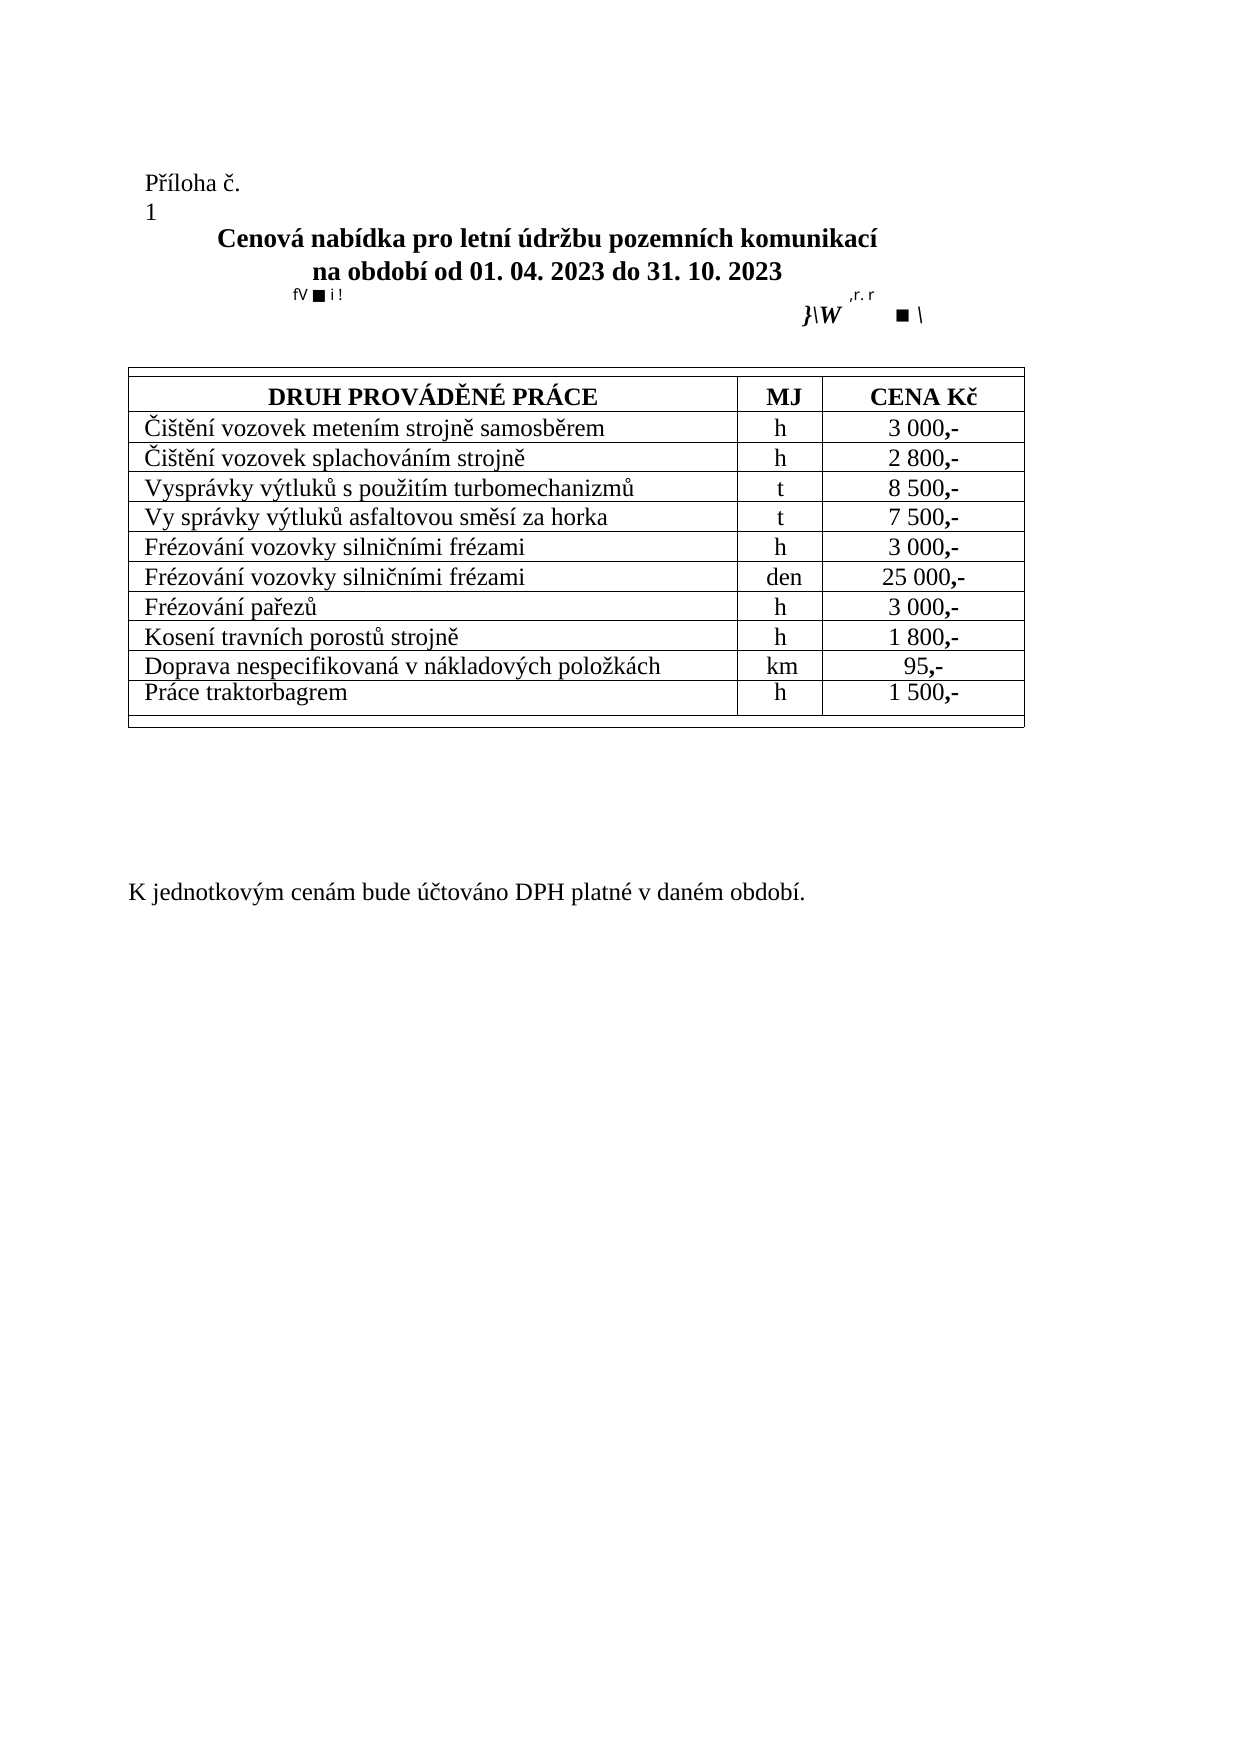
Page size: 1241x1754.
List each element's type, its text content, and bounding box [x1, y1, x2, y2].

table_cell Frézování vozovky silničními frézami [129, 532, 737, 561]
table_cell h [738, 532, 822, 561]
table_header CENA Kč [823, 377, 1024, 411]
table_cell Kosení travních porostů strojně [129, 621, 737, 650]
table_cell 7 500,- [823, 502, 1024, 531]
table_cell Frézování vozovky silničními frézami [129, 562, 737, 591]
table_cell 1 800,- [823, 621, 1024, 650]
table_header DRUH PROVÁDĚNÉ PRÁCE [129, 377, 737, 411]
text Cenová nabídka pro letní údržbu pozemních komunikací na období od 01. 04. 2023 do 31. 10. 2023 [128, 221, 966, 288]
table_cell 1 500,- [823, 681, 1024, 714]
table_cell 25 000,- [823, 562, 1024, 591]
table_cell Čištění vozovek splachováním strojně [129, 443, 737, 471]
table_cell Vy správky výtluků asfaltovou směsí za horka [129, 502, 737, 531]
table_cell Vysprávky výtluků s použitím turbomechanizmů [129, 472, 737, 501]
table_cell 3 000,- [823, 532, 1024, 561]
table_cell h [738, 621, 822, 650]
table_cell h [738, 592, 822, 620]
table_cell t [738, 502, 822, 531]
table_cell 3 000,- [823, 592, 1024, 620]
table_cell 3 000,- [823, 412, 1024, 442]
table_cell h [738, 443, 822, 471]
table_cell 95,- [823, 651, 1024, 679]
table_cell t [738, 472, 822, 501]
table_cell 2 800,- [823, 443, 1024, 471]
table_cell h [738, 412, 822, 442]
table_cell Doprava nespecifikovaná v nákladových položkách [129, 651, 737, 679]
table_cell Práce traktorbagrem [129, 681, 737, 714]
text fV ■ i ! ,r. r [293, 288, 1025, 303]
table_cell km [738, 651, 822, 679]
table_cell Čištění vozovek metením strojně samosběrem [129, 412, 737, 442]
text }\W ■ \ [803, 303, 1025, 328]
table_cell Frézování pařezů [129, 592, 737, 620]
text K jednotkovým cenám bude účtováno DPH platné v daném období. [128, 880, 1025, 905]
table_header MJ [738, 377, 822, 411]
table_cell h [738, 681, 822, 714]
table_cell den [738, 562, 822, 591]
table_cell 8 500,- [823, 472, 1024, 501]
